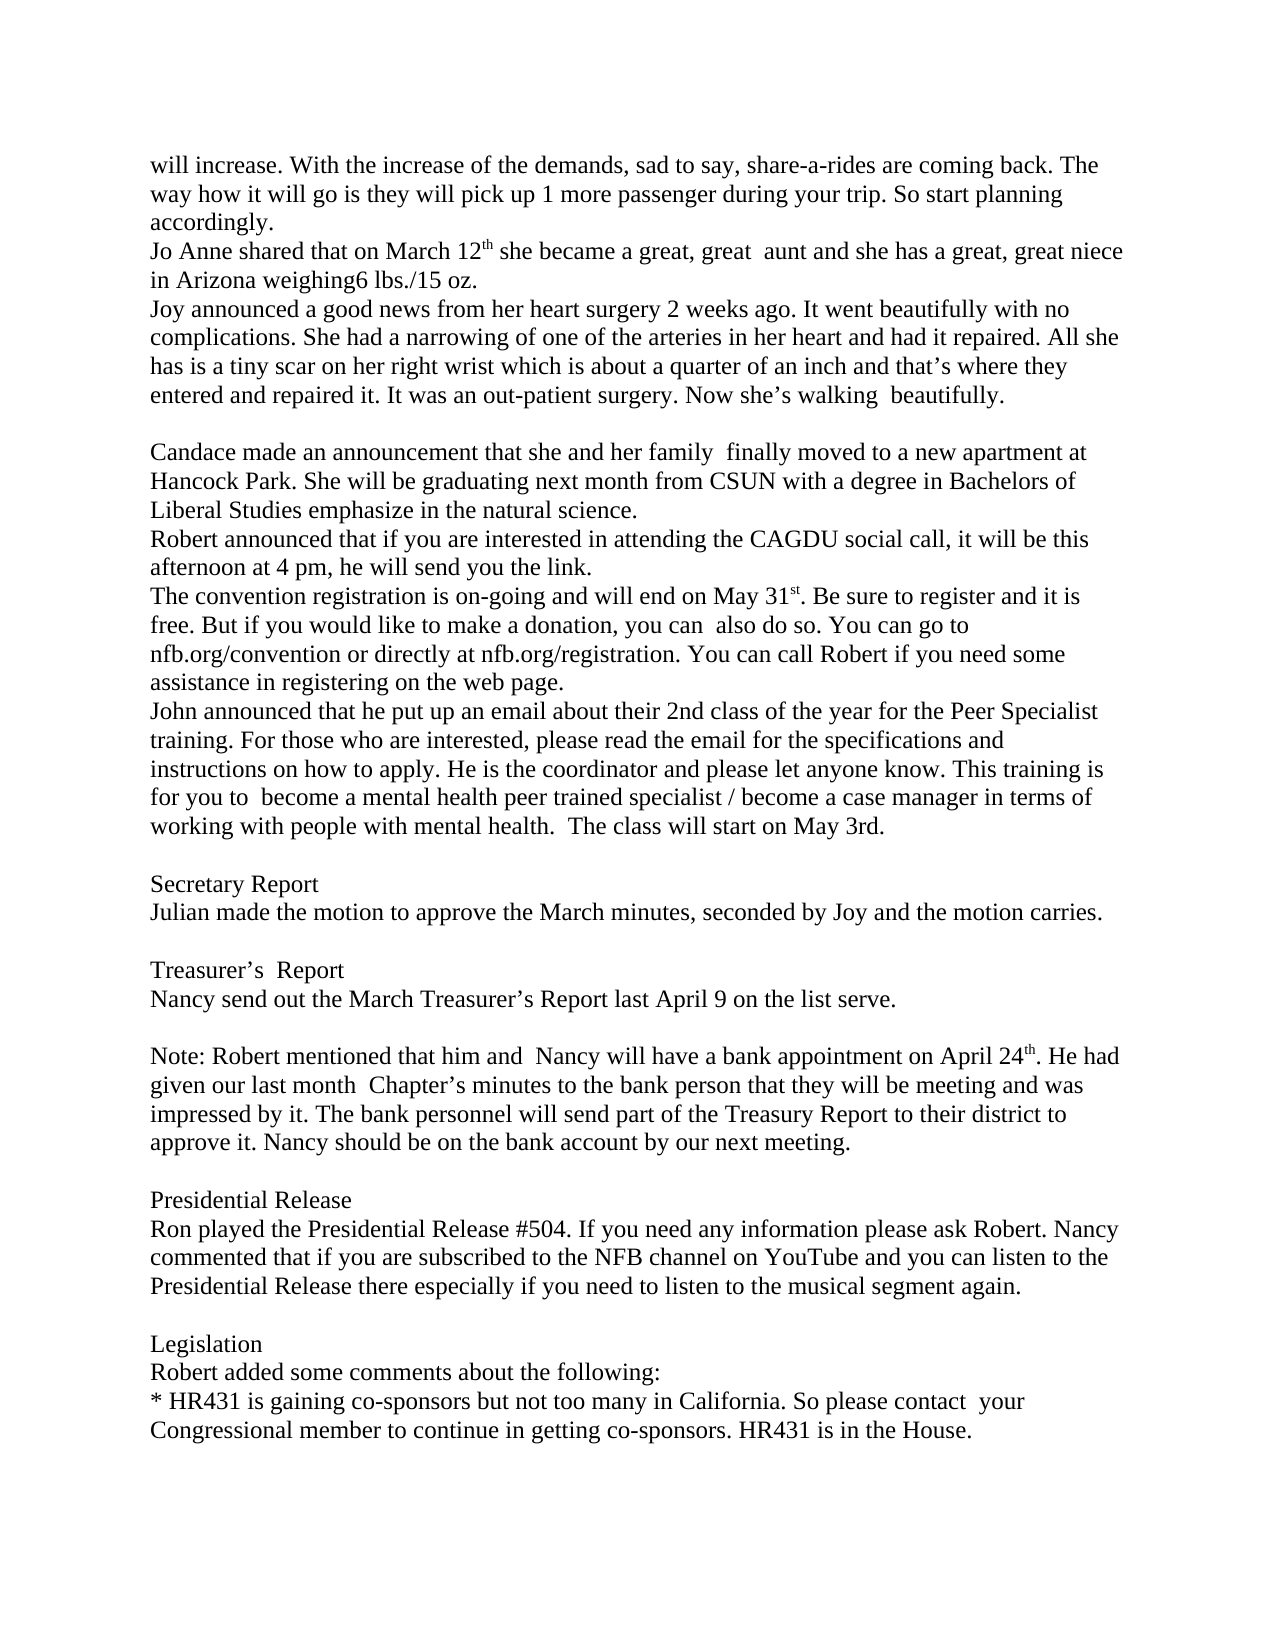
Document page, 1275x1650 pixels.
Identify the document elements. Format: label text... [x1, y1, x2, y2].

text Julian made the motion to approve the March minutes, seconded by Joy and the motion carries. [150, 897, 1125, 926]
text The convention registration is on-going and will end on May 31st. Be sure to register and it is free. But if you would like to make a donation, you can also do so. You can go to nfb.org/convention or directly at nfb.org/registration. You can call Robert if you need some assistance in registering on the web page. [150, 581, 1125, 696]
text Robert announced that if you are interested in attending the CAGDU social call, it will be this afternoon at 4 pm, he will send you the link. [150, 524, 1125, 581]
text Note: Robert mentioned that him and Nancy will have a bank appointment on April 24th. He had given our last month Chapter’s minutes to the bank person that they will be meeting and was impressed by it. The bank personnel will send part of the Treasury Report to their district to approve it. Nancy should be on the bank account by our next meeting. [150, 1041, 1125, 1156]
text Legislation [150, 1329, 1125, 1357]
text Jo Anne shared that on March 12th she became a great, great aunt and she has a great, great niece in Arizona weighing6 lbs./15 oz. [150, 236, 1125, 294]
text Candace made an announcement that she and her family finally moved to a new apartment at Hancock Park. She will be graduating next month from CSUN with a degree in Bachelors of Liberal Studies emphasize in the natural science. [150, 437, 1125, 524]
text Nancy send out the March Treasurer’s Report last April 9 on the list serve. [150, 984, 1125, 1012]
text Presidential Release [150, 1185, 1125, 1214]
text Secretary Report [150, 869, 1125, 897]
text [150, 150, 1125, 236]
text Joy announced a good news from her heart surgery 2 weeks ago. It went beautifully with no complications. She had a narrowing of one of the arteries in her heart and had it repaired. All she has is a tiny scar on her right wrist which is about a quarter of an inch and that’s where they entered and repaired it. It was an out-patient surgery. Now she’s walking beautifully. [150, 294, 1125, 409]
text Robert added some comments about the following: [150, 1357, 1125, 1386]
text John announced that he put up an email about their 2nd class of the year for the Peer Specialist training. For those who are interested, please read the email for the specifications and instructions on how to apply. He is the coordinator and please let anyone know. This training is for you to become a mental health peer trained specialist / become a case manager in terms of working with people with mental health. The class will start on May 3rd. [150, 696, 1125, 840]
text * HR431 is gaining co-sponsors but not too many in California. So please contact your Congressional member to continue in getting co-sponsors. HR431 is in the House. [150, 1386, 1125, 1444]
text Treasurer’s Report [150, 955, 1125, 984]
text Ron played the Presidential Release #504. If you need any information please ask Robert. Nancy commented that if you are subscribed to the NFB channel on YouTube and you can listen to the Presidential Release there especially if you need to listen to the musical segment again. [150, 1214, 1125, 1300]
